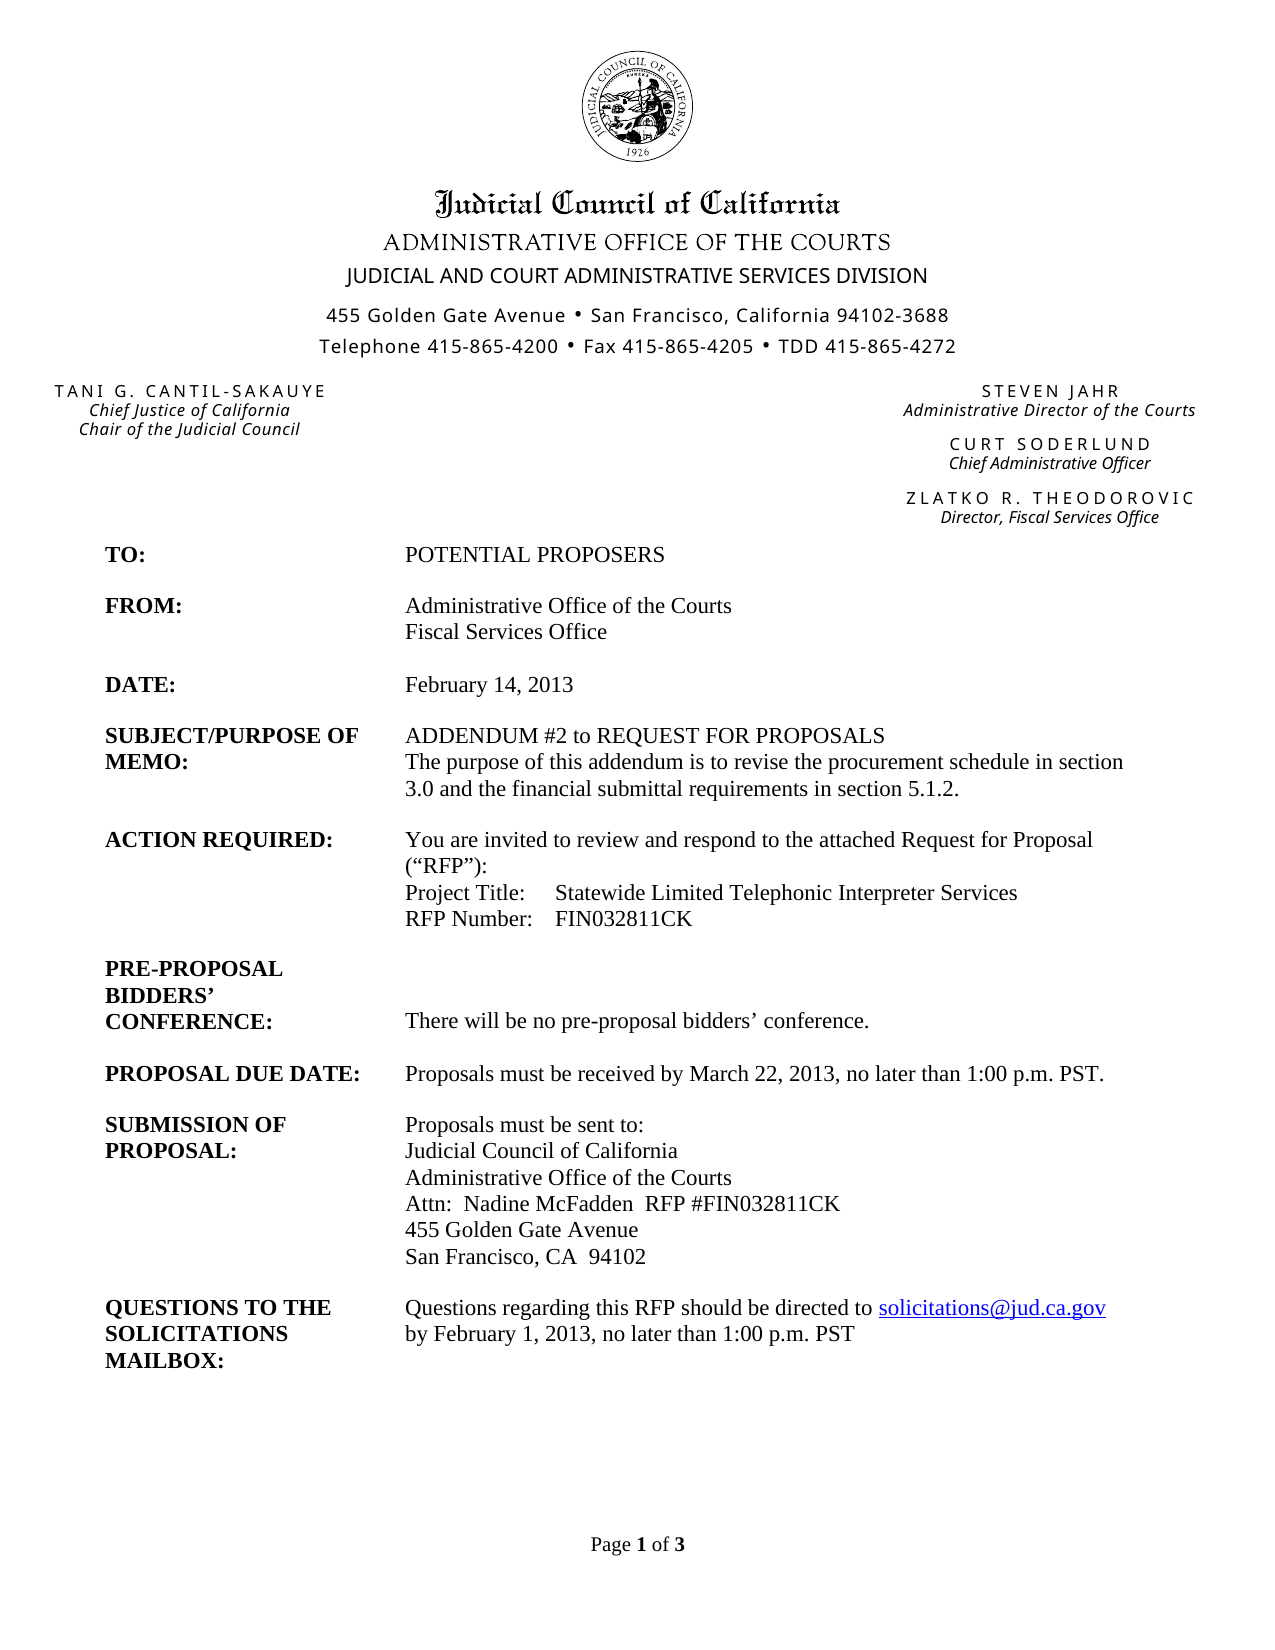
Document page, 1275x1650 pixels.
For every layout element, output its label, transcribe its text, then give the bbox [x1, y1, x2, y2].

table_cell SUBMISSION OF PROPOSAL: [94, 1111, 394, 1294]
table_cell Questions regarding this RFP should be directed to solicitations@jud.ca.gov by February 1, 2013, no later than 1:00 p.m. PST [394, 1294, 1144, 1456]
table_cell Proposals must be sent to: Judicial Council of California Administrative Office of the Courts Attn: Nadine McFadden RFP #FIN032811CK 455 Golden Gate Avenue San Francisco, CA 94102 [394, 1111, 1144, 1294]
table_cell FROM: [94, 592, 394, 671]
table_cell PROPOSAL DUE DATE: [94, 1060, 394, 1111]
table_header TO: [94, 541, 394, 592]
table_cell ACTION REQUIRED: [94, 826, 394, 956]
table_cell DATE: [94, 671, 394, 722]
table_header Potential proposers [394, 541, 1144, 592]
table_cell SUBJECT/PURPOSE OF MEMO: [94, 722, 394, 826]
table_cell You are invited to review and respond to the attached Request for Proposal (“RFP”): Project Title: Statewide Limited Telephonic Interpreter Services RFP Number: FIN032811CK [394, 826, 1144, 956]
table_cell There will be no pre-proposal bidders’ conference. [394, 956, 1144, 1059]
table_cell QUESTIONS TO THE SOLICITATIONS MAILBOX: [94, 1294, 394, 1456]
table_cell PRE-PROPOSAL BIDDERS’ CONFERENCE: [94, 956, 394, 1059]
table_cell Administrative Office of the Courts Fiscal Services Office [394, 592, 1144, 671]
table_cell Proposals must be received by March 22, 2013, no later than 1:00 p.m. PST. [394, 1060, 1144, 1111]
table_cell February 14, 2013 [394, 671, 1144, 722]
table_cell ADDENDUM #2 to REQUEST FOR PROPOSALS The purpose of this addendum is to revise the procurement schedule in section 3.0 and the financial submittal requirements in section 5.1.2. [394, 722, 1144, 826]
